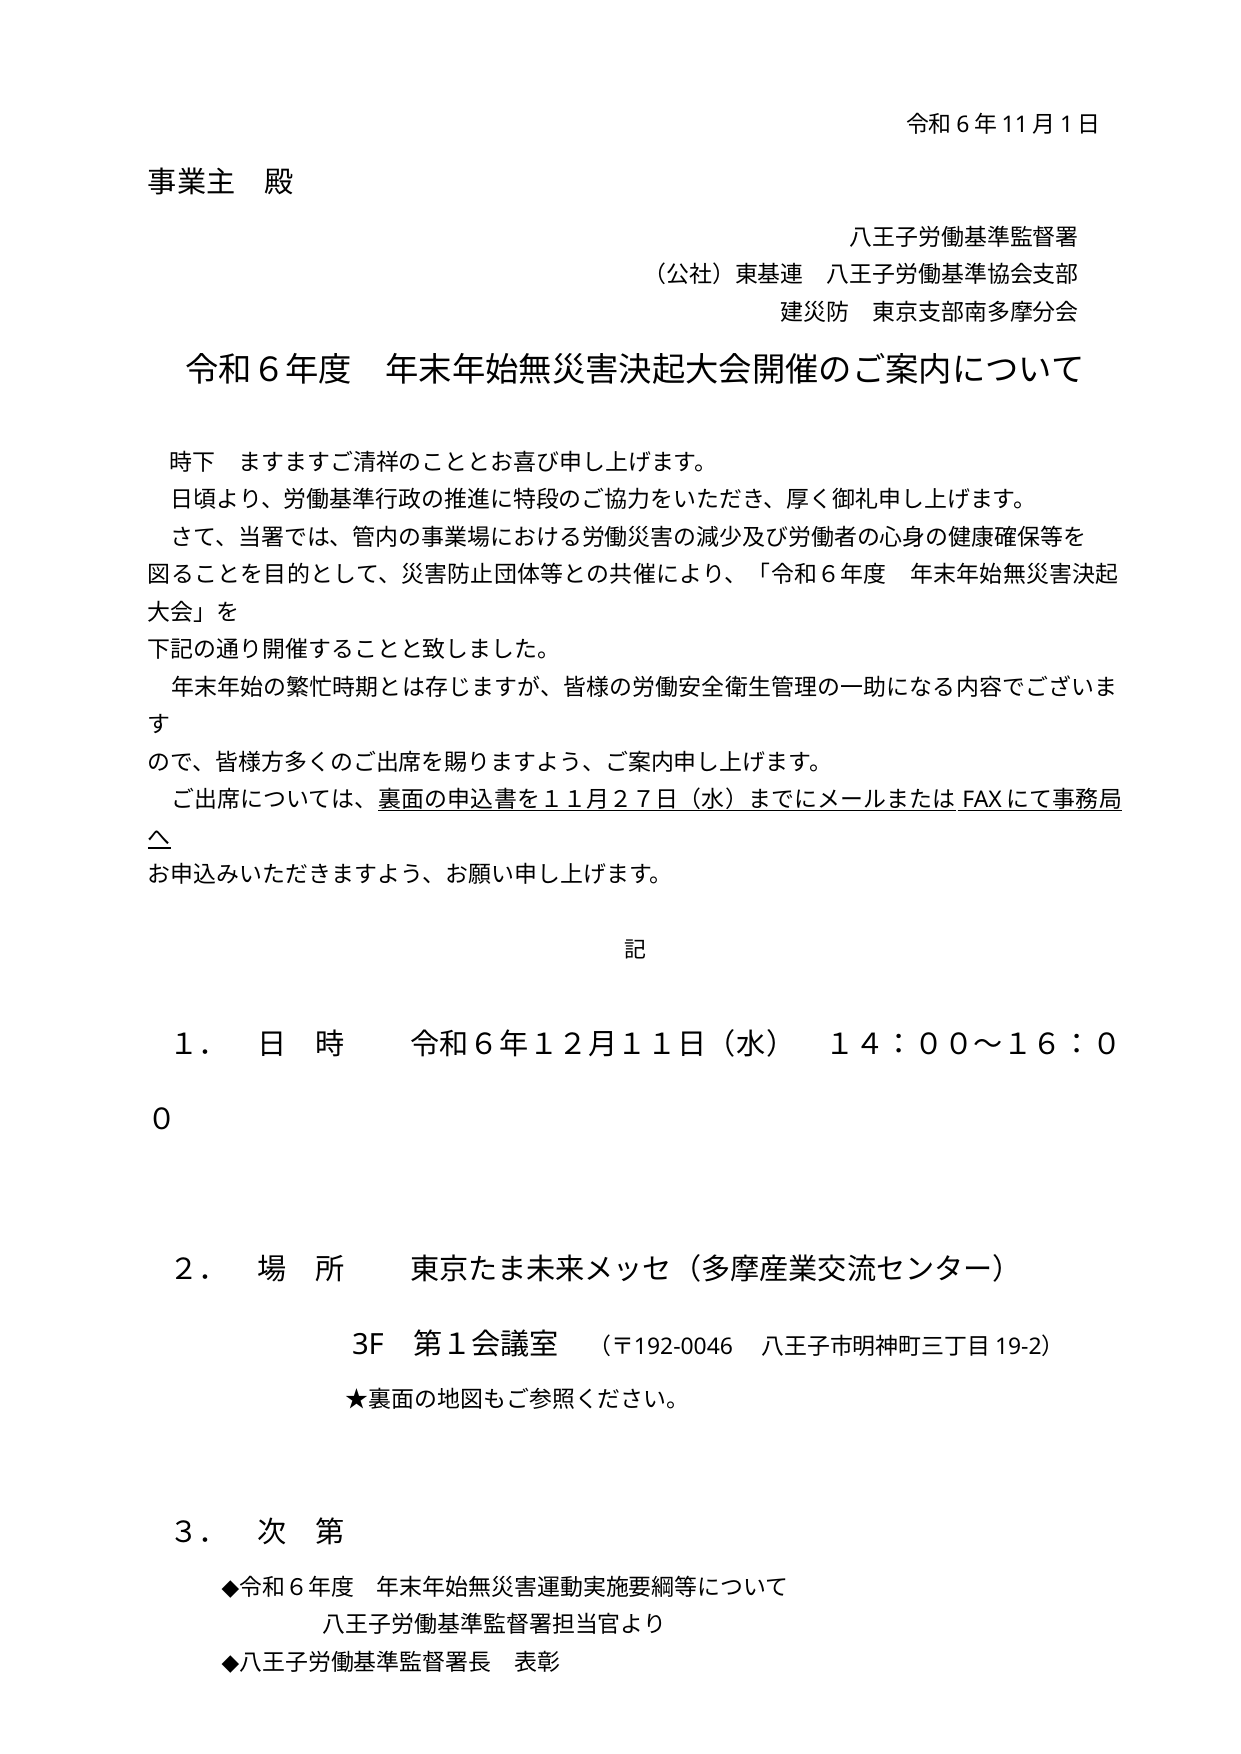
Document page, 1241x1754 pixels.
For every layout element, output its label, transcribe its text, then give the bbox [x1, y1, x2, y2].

text ◆令和６年度 年末年始無災害運動実施要綱等について [221, 1567, 1122, 1604]
text 年末年始の繁忙時期とは存じますが、皆様の労働安全衛生管理の一助になる内容でございます [148, 667, 1122, 742]
text ★裏面の地図もご参照ください。 [148, 1379, 1122, 1417]
text 八王子労働基準監督署 [148, 217, 1078, 254]
subtitle 記 [148, 929, 1122, 967]
text 令和6年11月1日 [148, 104, 1100, 142]
text 下記の通り開催することと致しました。 [148, 629, 1122, 667]
text 事業主 殿 [148, 142, 1122, 217]
text 八王子労働基準監督署担当官より [221, 1604, 1122, 1642]
text 図ることを目的として、災害防止団体等との共催により、「令和６年度 年末年始無災害決起大会」を [148, 554, 1122, 629]
text 時下 ますますご清祥のこととお喜び申し上げます。 [148, 442, 1122, 479]
text ◆八王子労働基準監督署長 表彰 [221, 1642, 1122, 1679]
text さて、当署では、管内の事業場における労働災害の減少及び労働者の心身の健康確保等を [148, 517, 1122, 554]
text 日頃より、労働基準行政の推進に特段のご協力をいただき、厚く御礼申し上げます。 [148, 479, 1122, 517]
text ２． 場 所 東京たま未来メッセ（多摩産業交流センター） [148, 1229, 1122, 1304]
text ３． 次 第 [148, 1492, 1122, 1567]
text ので、皆様方多くのご出席を賜りますよう、ご案内申し上げます。 [148, 742, 1122, 779]
text ご出席については、裏面の申込書を１１月２７日（水）までにメールまたはFAXにて事務局へ [148, 779, 1122, 854]
text １． 日 時 令和６年１２月１１日（水） １４：００～１６：００ [148, 1004, 1122, 1154]
text 建災防 東京支部南多摩分会 [148, 292, 1078, 329]
text 3F 第１会議室 （〒192-0046 八王子市明神町三丁目19-2） [148, 1304, 1122, 1379]
text 令和６年度 年末年始無災害決起大会開催のご案内について [148, 329, 1122, 404]
text お申込みいただきますよう、お願い申し上げます。 [148, 854, 1122, 892]
text （公社）東基連 八王子労働基準協会支部 [148, 254, 1078, 292]
